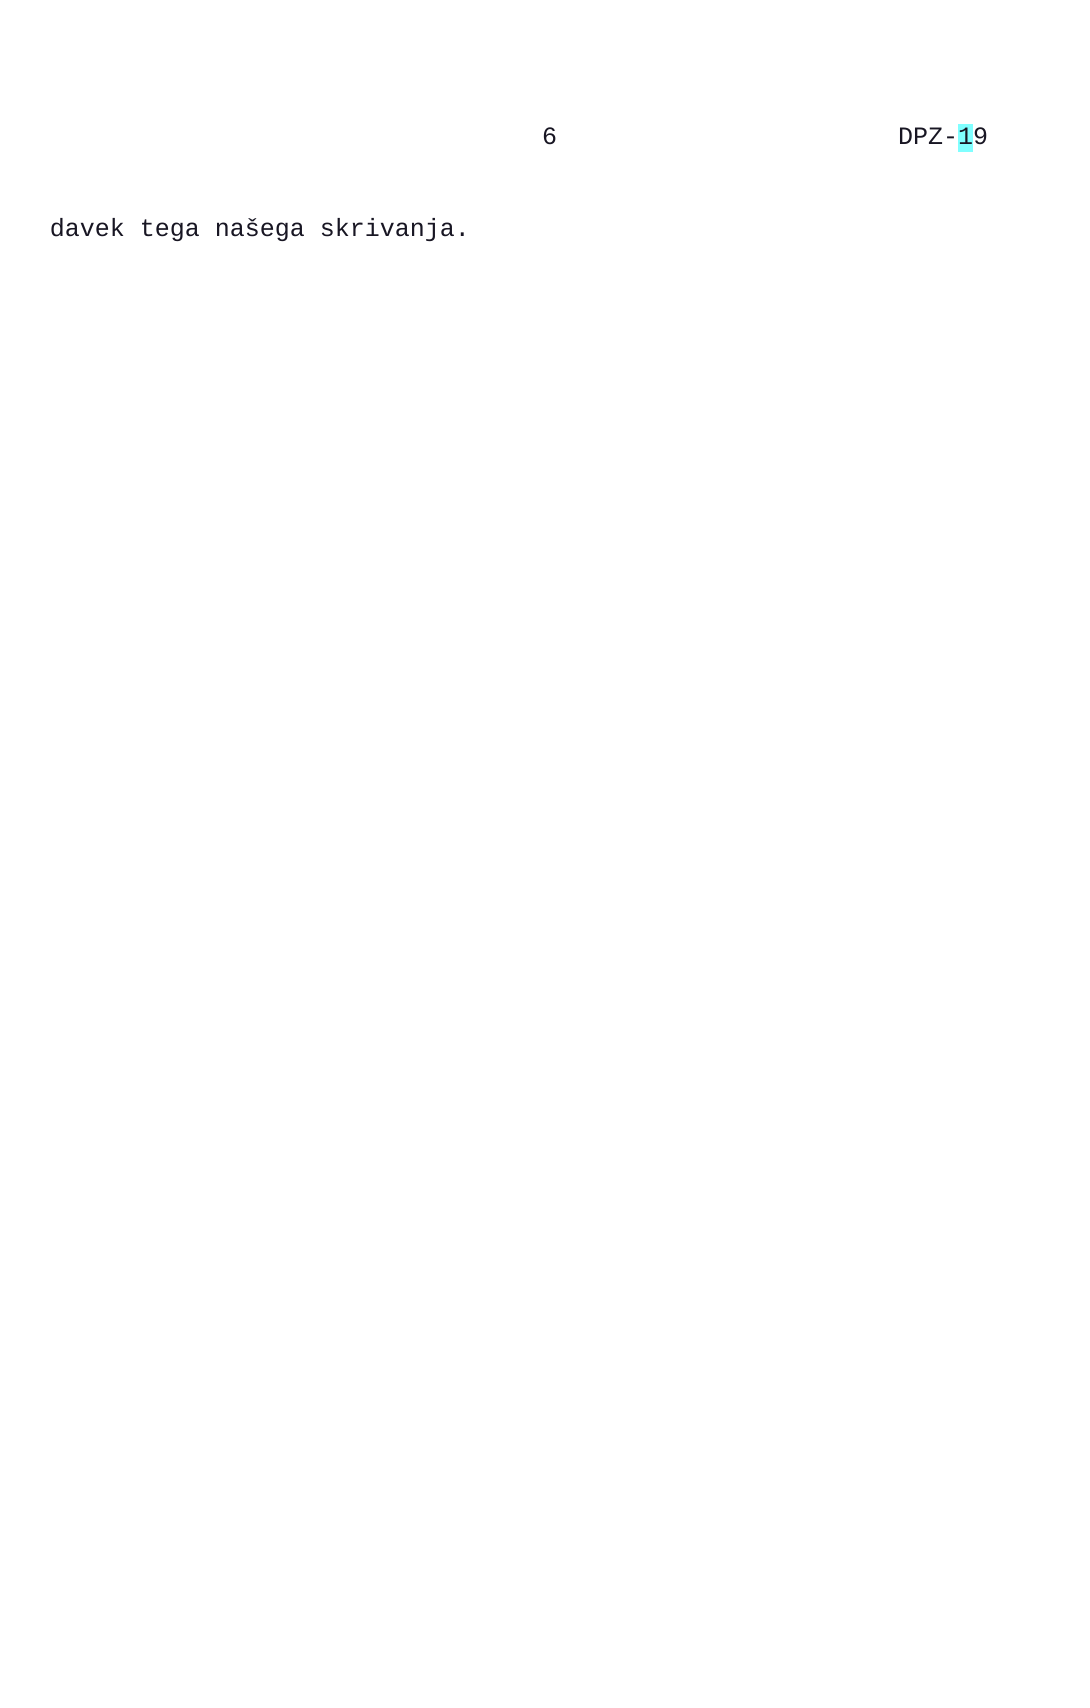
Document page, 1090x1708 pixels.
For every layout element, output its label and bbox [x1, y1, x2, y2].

text [49, 216, 1044, 242]
